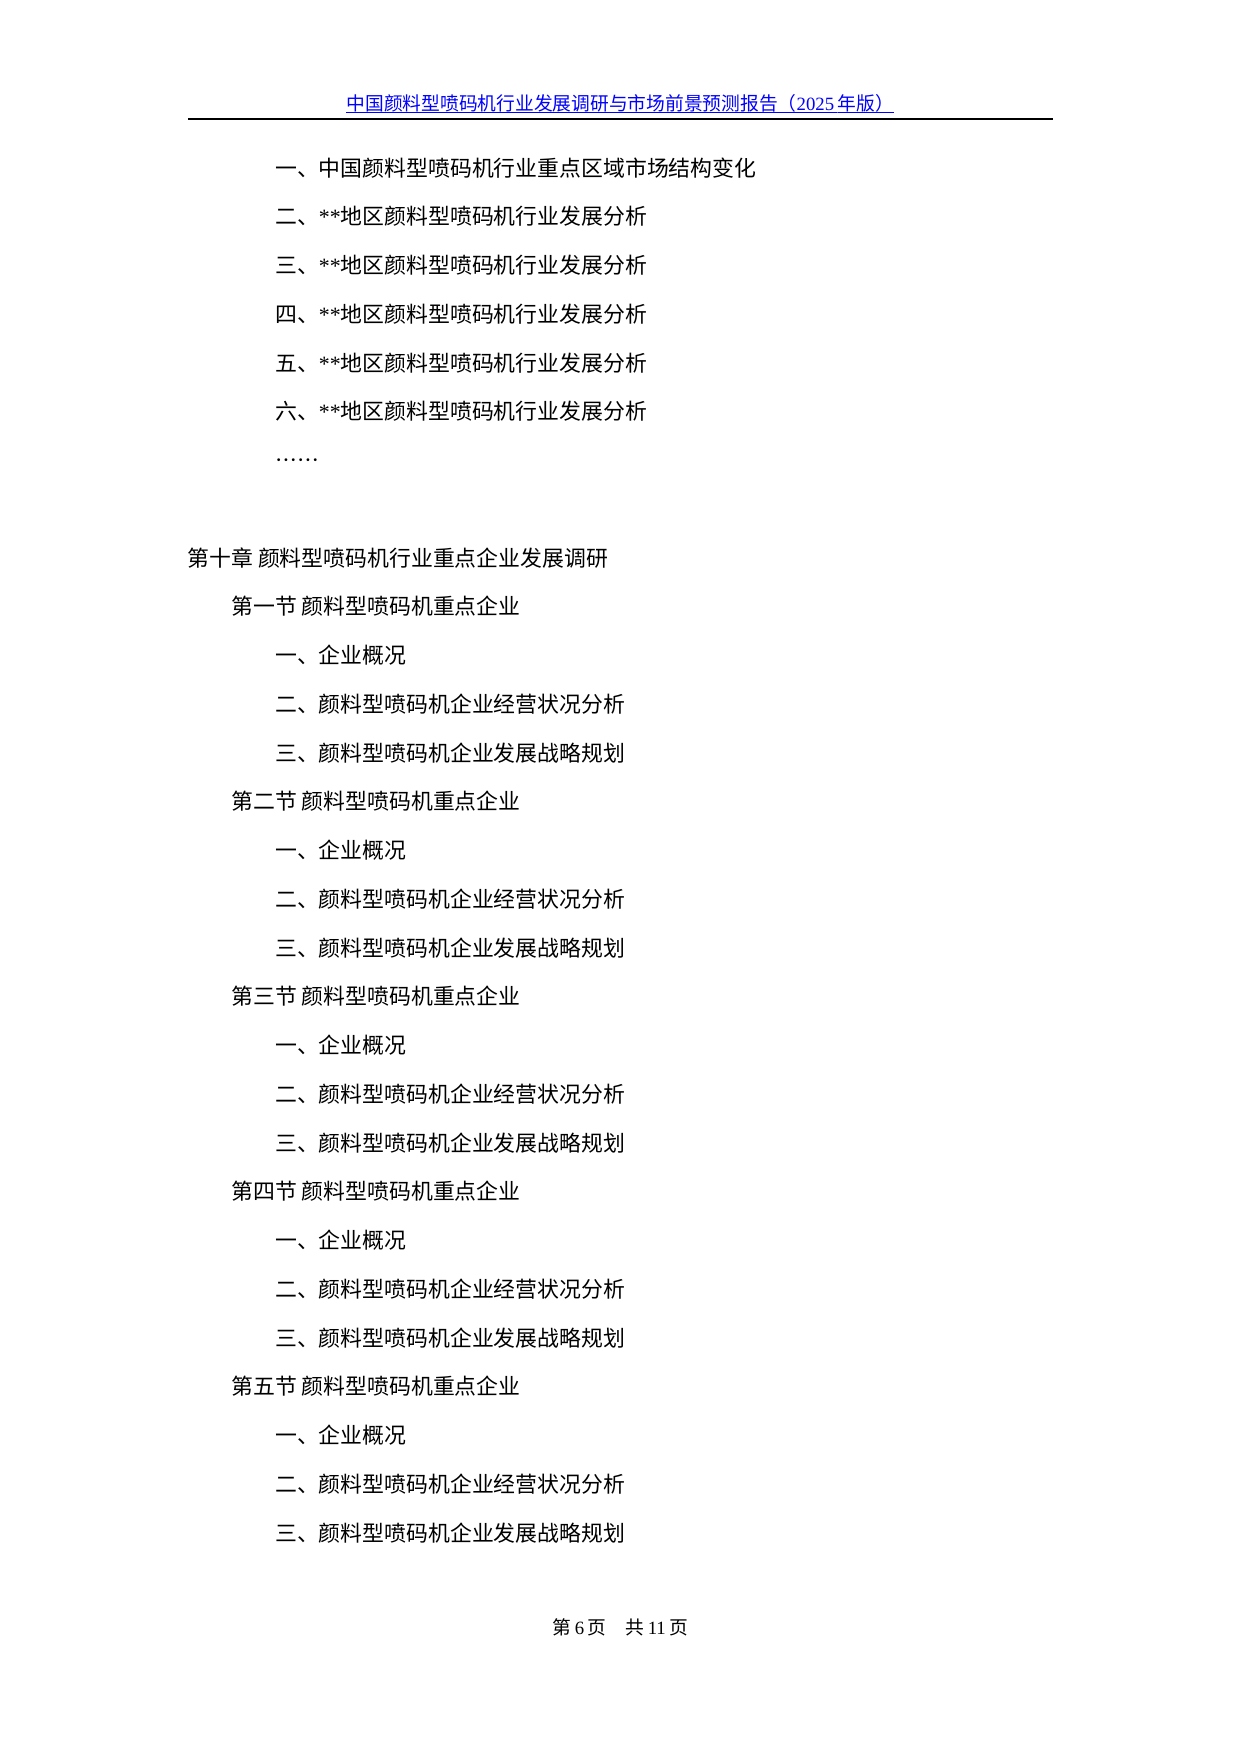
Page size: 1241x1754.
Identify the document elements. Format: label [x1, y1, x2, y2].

text [187, 150, 1053, 1548]
